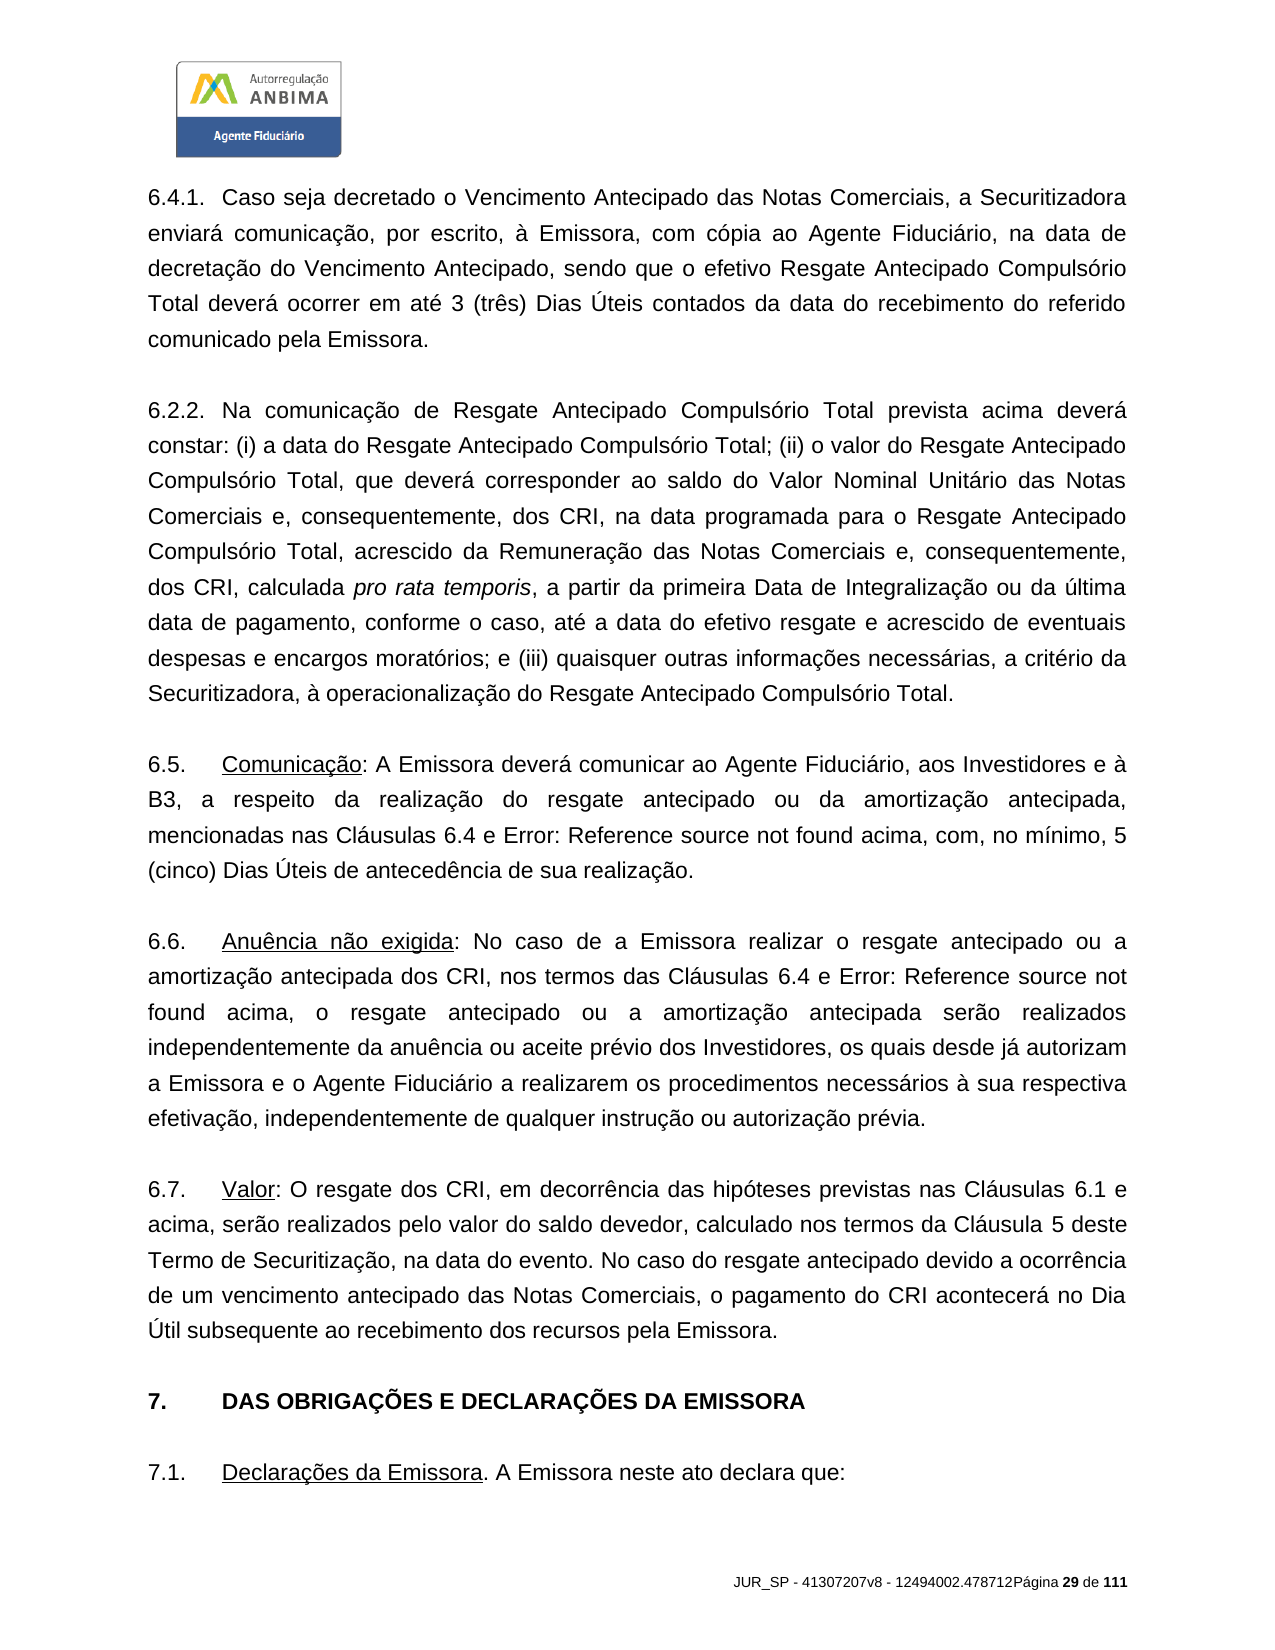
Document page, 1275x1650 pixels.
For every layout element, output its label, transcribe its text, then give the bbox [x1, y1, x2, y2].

subtitle DAS OBRIGAÇÕES E DECLARAÇÕES DA EMISSORA [148, 1381, 1127, 1417]
text Valor: O resgate dos CRI, em decorrência das hipóteses previstas nas Cláusulas 6.1 e 6.2 acima, serão realizados pelo valor do saldo devedor, calculado nos termos da Cláusula 5 deste Termo de Securitização, na data do evento. No caso do resgate antecipado devido a ocorrência de um vencimento antecipado das Notas Comerciais, o pagamento do CRI acontecerá no Dia Útil subsequente ao recebimento dos recursos pela Emissora. [148, 1169, 1127, 1346]
text Declarações da Emissora. A Emissora neste ato declara que: [148, 1452, 1127, 1488]
list 6.2.2. Na comunicação de Resgate Antecipado Compulsório Total prevista acima deverá constar: (i) a data do Resgate Antecipado Compulsório Total; (ii) o valor do Resgate Antecipado Compulsório Total, que deverá corresponder ao saldo do Valor Nominal Unitário das Notas Comerciais e, consequentemente, dos CRI, na data programada para o Resgate Antecipado Compulsório Total, acrescido da Remuneração das Notas Comerciais e, consequentemente, dos CRI, calculada pro rata temporis, a partir da primeira Data de Integralização ou da última data de pagamento, conforme o caso, até a data do efetivo resgate e acrescido de eventuais despesas e encargos moratórios; e (iii) quaisquer outras informações necessárias, a critério da Securitizadora, à operacionalização do Resgate Antecipado Compulsório Total. [148, 390, 1127, 708]
list Caso seja decretado o Vencimento Antecipado das Notas Comerciais, a Securitizadora enviará comunicação, por escrito, à Emissora, com cópia ao Agente Fiduciário, na data de decretação do Vencimento Antecipado, sendo que o efetivo Resgate Antecipado Compulsório Total deverá ocorrer em até 3 (três) Dias Úteis contados da data do recebimento do referido comunicado pela Emissora. [148, 177, 1127, 354]
